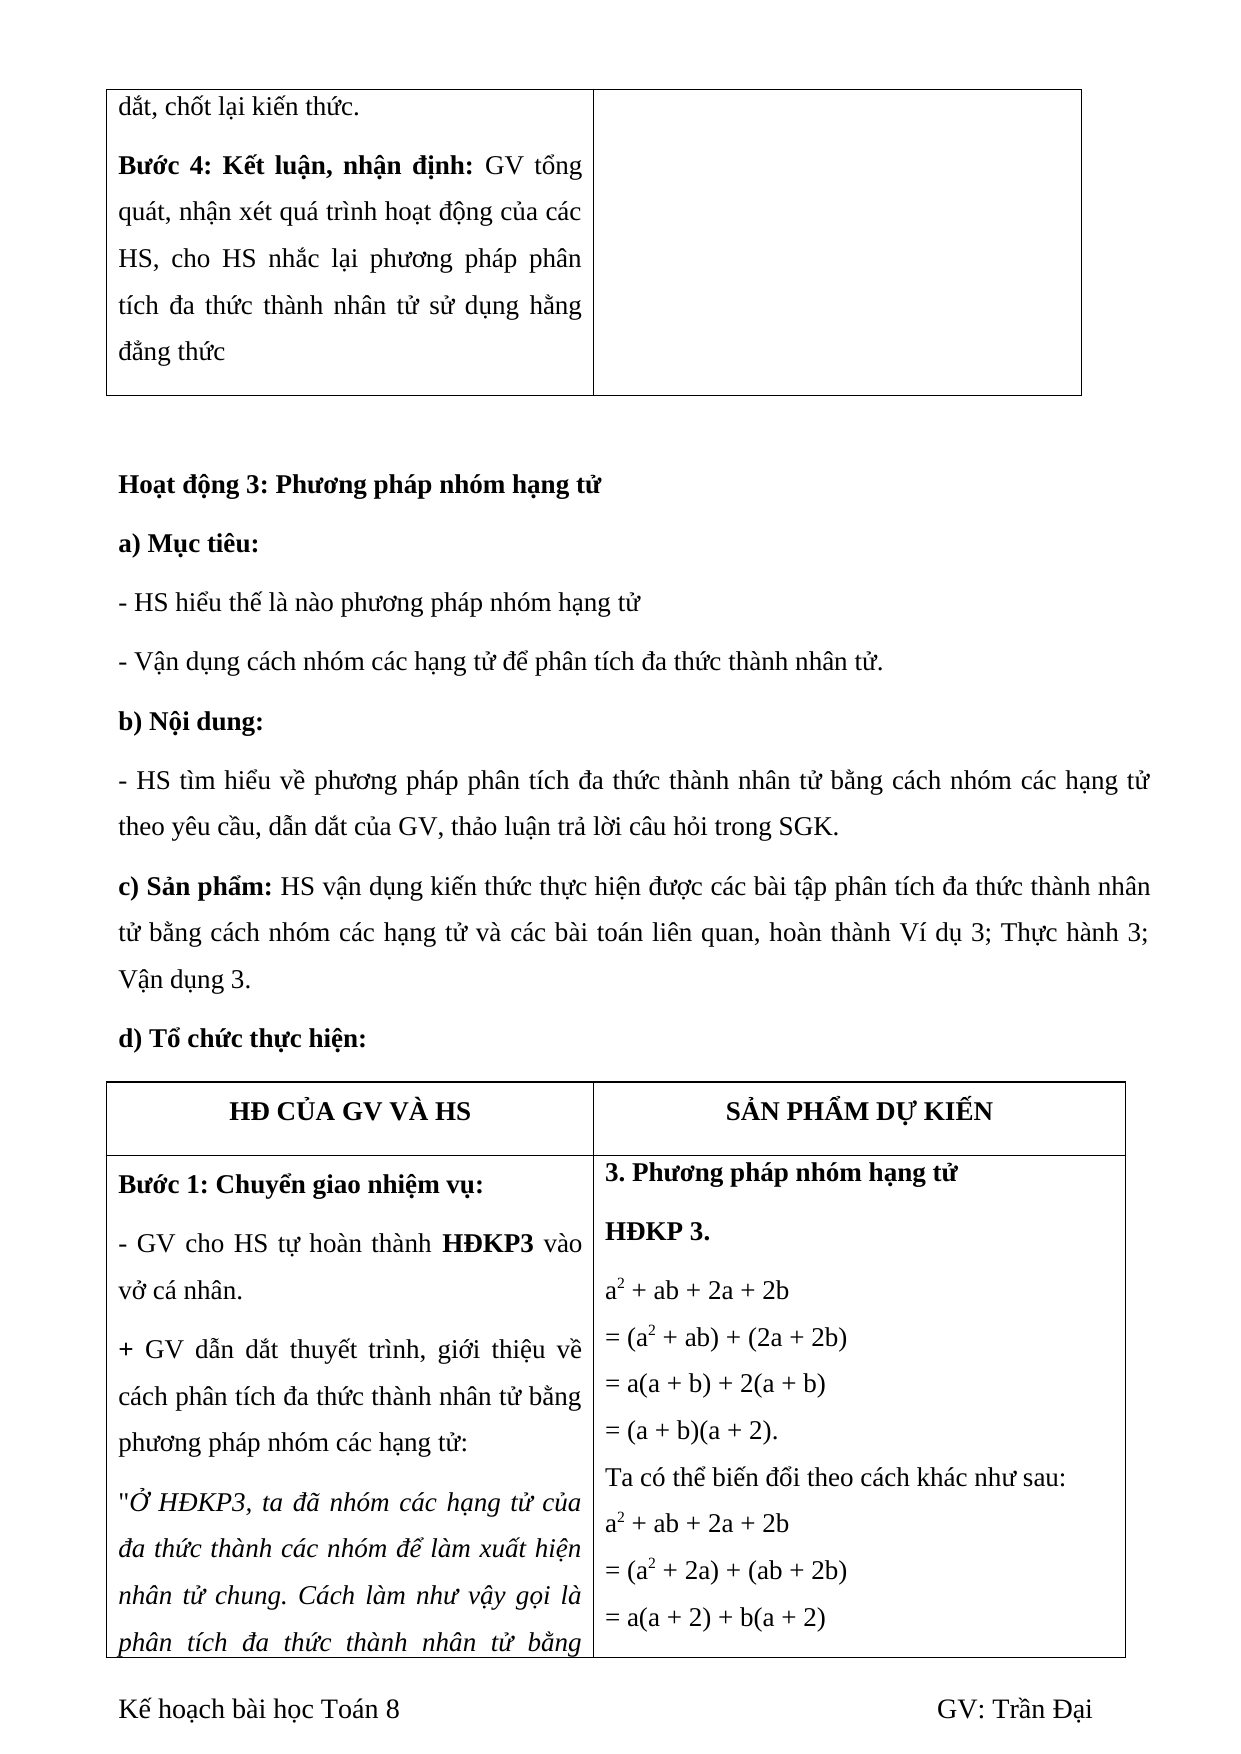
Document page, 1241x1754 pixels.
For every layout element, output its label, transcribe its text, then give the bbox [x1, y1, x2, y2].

table_header HĐ CỦA GV VÀ HS [107, 1083, 593, 1155]
text - Vận dụng cách nhóm các hạng tử để phân tích đa thức thành nhân tử. [118, 646, 1152, 677]
text Hoạt động 3: Phương pháp nhóm hạng tử [118, 468, 1152, 499]
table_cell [594, 1156, 1125, 1657]
text c) Sản phẩm: HS vận dụng kiến thức thực hiện được các bài tập phân tích đa thức thành nhân tử bằng cách nhóm các hạng tử và các bài toán liên quan, hoàn thành Ví dụ 3; Thực hành 3; Vận dụng 3. [118, 870, 1152, 994]
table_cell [107, 90, 593, 395]
text - HS hiểu thế là nào phương pháp nhóm hạng tử [118, 586, 1152, 617]
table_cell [107, 1156, 593, 1657]
text b) Nội dung: [118, 705, 1152, 736]
text d) Tổ chức thực hiện: [118, 1022, 1152, 1053]
text a) Mục tiêu: [118, 527, 1152, 558]
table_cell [594, 90, 1081, 395]
text - HS tìm hiểu về phương pháp phân tích đa thức thành nhân tử bằng cách nhóm các hạng tử theo yêu cầu, dẫn dắt của GV, thảo luận trả lời câu hỏi trong SGK. [118, 764, 1152, 842]
table_header SẢN PHẨM DỰ KIẾN [594, 1083, 1125, 1155]
